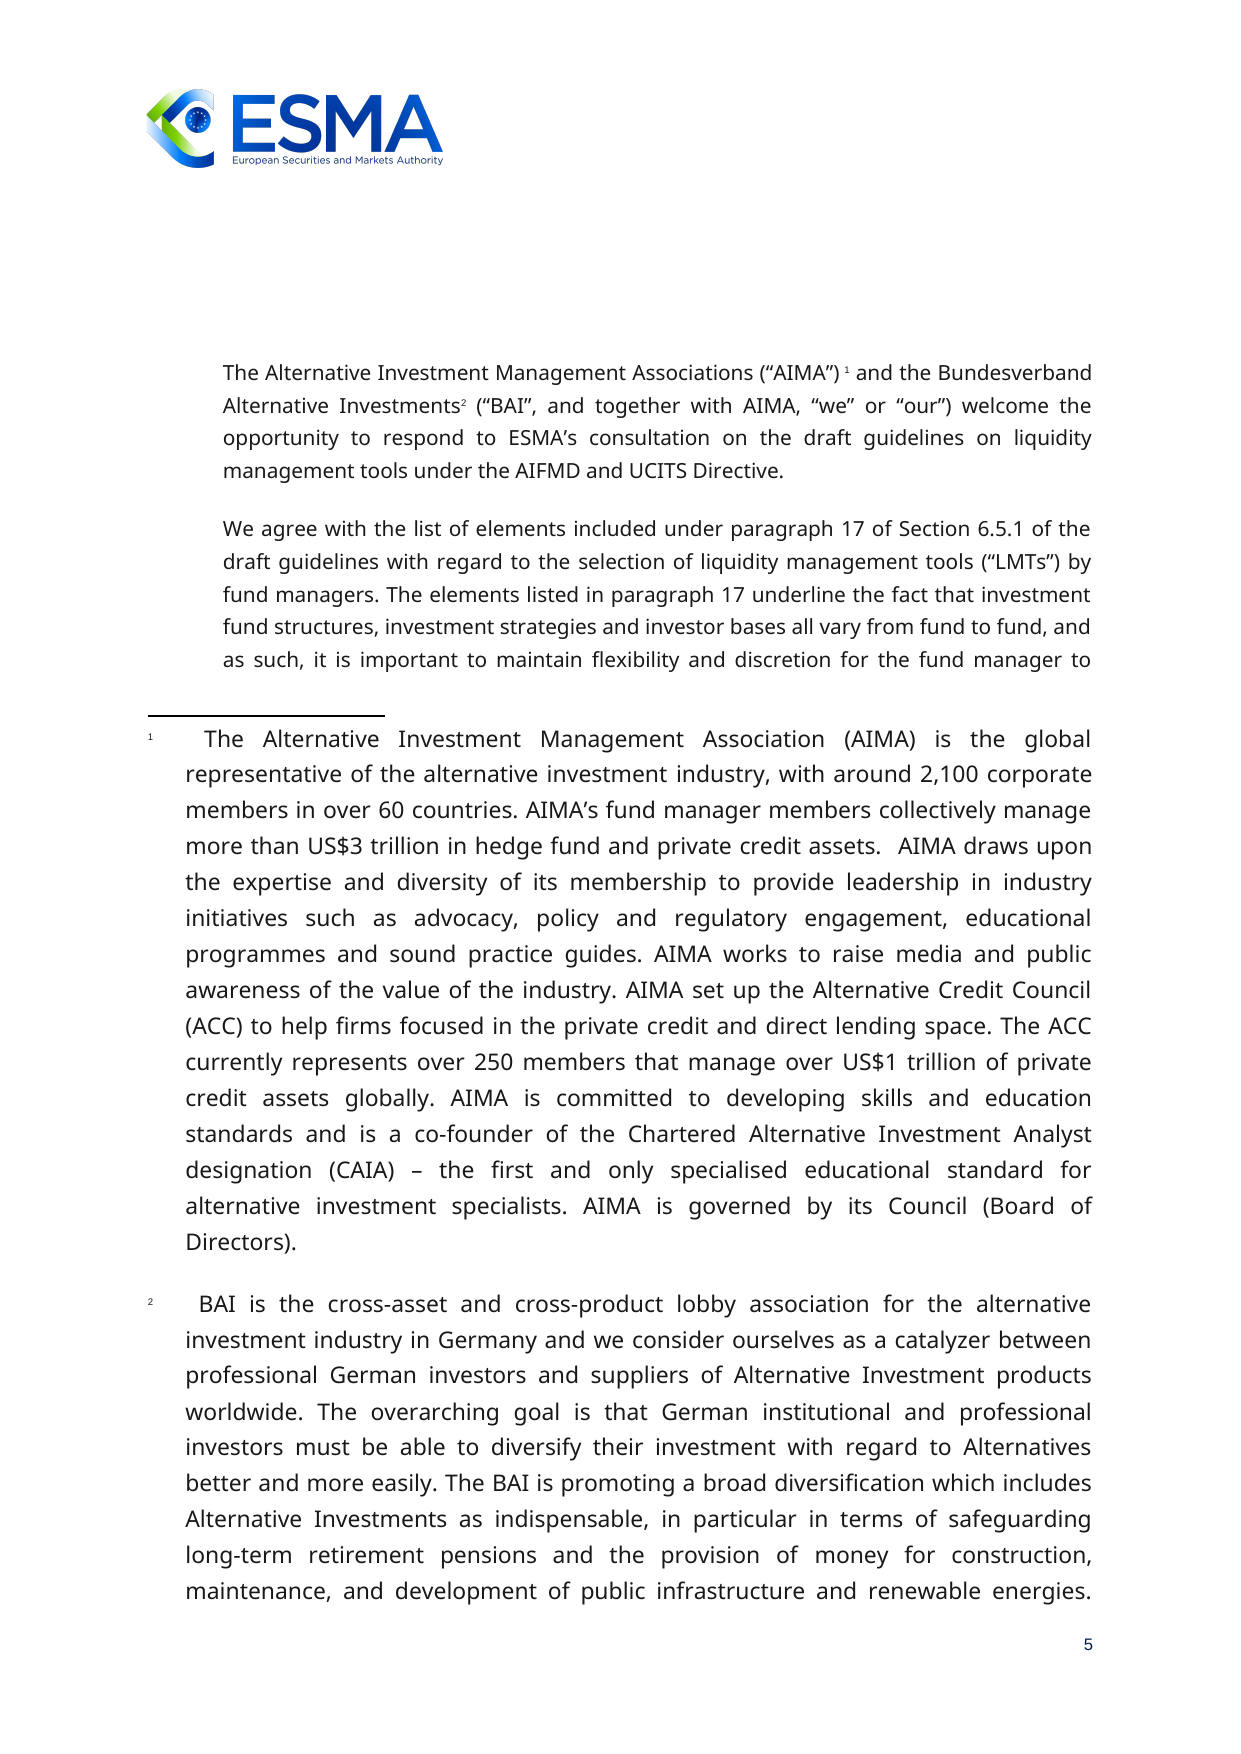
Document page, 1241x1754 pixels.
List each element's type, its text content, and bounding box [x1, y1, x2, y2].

text We agree with the list of elements included under paragraph 17 of Section 6.5.1 of the draft guidelines with regard to the selection of liquidity management tools (“LMTs”) by fund managers. The elements listed in paragraph 17 underline the fact that investment fund structures, investment strategies and investor bases all vary from fund to fund, and as such, it is important to maintain flexibility and discretion for the fund manager to utilise LMTs in the manner they identify as most suitable. It follows therefore that the guidelines generally should be principles-based and not unduly prescriptive. [223, 514, 1093, 673]
text The Alternative Investment Management Associations (“AIMA”) and the Bundesverband Alternative Investments (“BAI”, and together with AIMA, “we” or “our”) welcome the opportunity to respond to ESMA’s consultation on the draft guidelines on liquidity management tools under the AIFMD and UCITS Directive. [223, 358, 1093, 484]
picture [146, 89, 443, 168]
